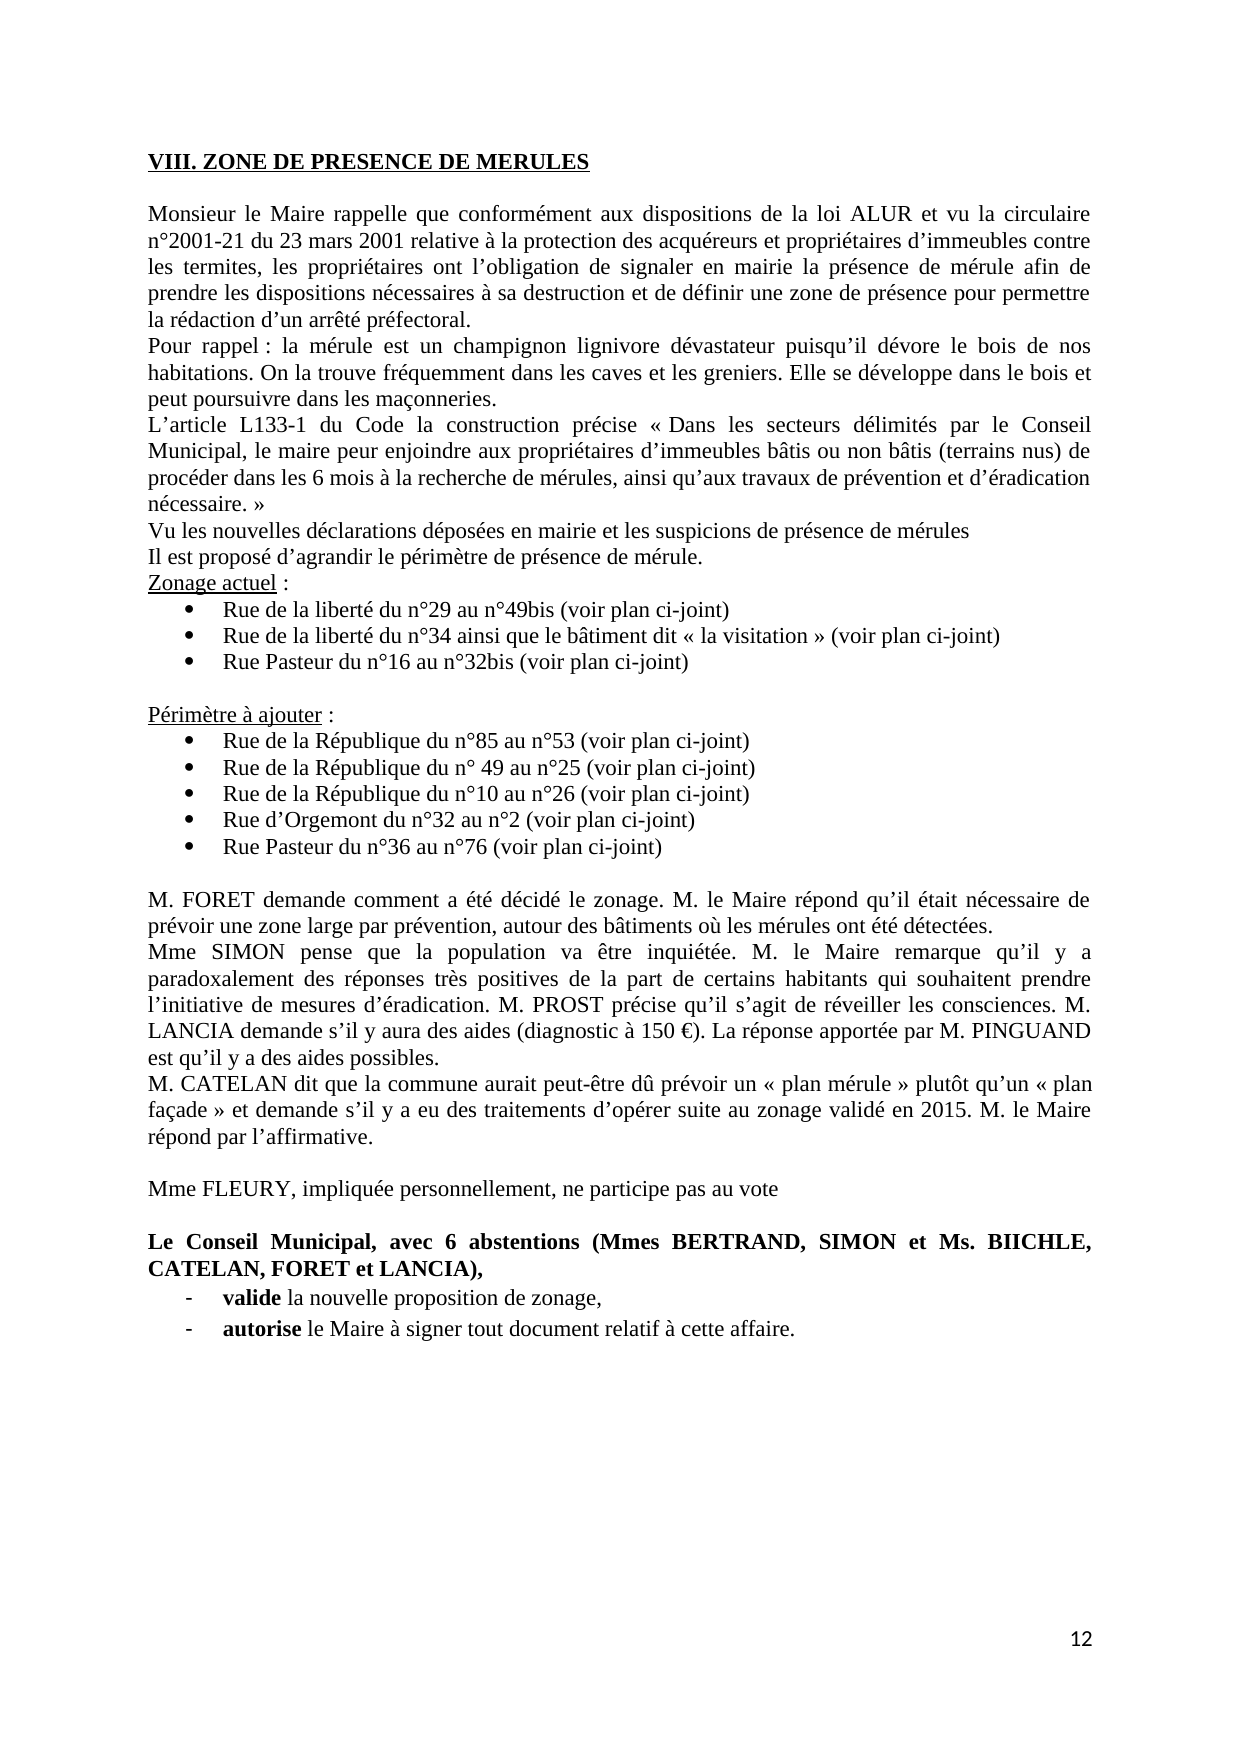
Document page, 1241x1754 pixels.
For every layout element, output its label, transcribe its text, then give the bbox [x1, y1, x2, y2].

text L’article L133-1 du Code la construction précise « Dans les secteurs délimités par le Conseil Municipal, le maire peur enjoindre aux propriétaires d’immeubles bâtis ou non bâtis (terrains nus) de procéder dans les 6 mois à la recherche de mérules, ainsi qu’aux travaux de prévention et d’éradication nécessaire. » [148, 411, 1092, 517]
list Rue de la République du n° 49 au n°25 (voir plan ci-joint) [185, 754, 1092, 780]
text VIII. ZONE DE PRESENCE DE MERULES [148, 148, 1092, 174]
text Pour rappel : la mérule est un champignon lignivore dévastateur puisqu’il dévore le bois de nos habitations. On la trouve fréquemment dans les caves et les greniers. Elle se développe dans le bois et peut poursuivre dans les maçonneries. [148, 332, 1092, 411]
text Mme FLEURY, impliquée personnellement, ne participe pas au vote [148, 1176, 1092, 1202]
list Rue Pasteur du n°16 au n°32bis (voir plan ci-joint) [185, 648, 1092, 675]
list Rue de la République du n°10 au n°26 (voir plan ci-joint) [185, 780, 1092, 807]
text Monsieur le Maire rappelle que conformément aux dispositions de la loi ALUR et vu la circulaire n°2001-21 du 23 mars 2001 relative à la protection des acquéreurs et propriétaires d’immeubles contre les termites, les propriétaires ont l’obligation de signaler en mairie la présence de mérule afin de prendre les dispositions nécessaires à sa destruction et de définir une zone de présence pour permettre la rédaction d’un arrêté préfectoral. [148, 200, 1092, 332]
list Rue de la République du n°85 au n°53 (voir plan ci-joint) [185, 727, 1092, 754]
list autorise le Maire à signer tout document relatif à cette affaire. [185, 1312, 1092, 1343]
text M. FORET demande comment a été décidé le zonage. M. le Maire répond qu’il était nécessaire de prévoir une zone large par prévention, autour des bâtiments où les mérules ont été détectées. [148, 886, 1092, 938]
text Mme SIMON pense que la population va être inquiétée. M. le Maire remarque qu’il y a paradoxalement des réponses très positives de la part de certains habitants qui souhaitent prendre l’initiative de mesures d’éradication. M. PROST précise qu’il s’agit de réveiller les consciences. M. LANCIA demande s’il y aura des aides (diagnostic à 150 €). La réponse apportée par M. PINGUAND est qu’il y a des aides possibles. [148, 938, 1092, 1070]
list Rue Pasteur du n°36 au n°76 (voir plan ci-joint) [185, 833, 1092, 859]
list Rue de la liberté du n°34 ainsi que le bâtiment dit « la visitation » (voir plan ci-joint) [185, 622, 1092, 648]
list valide la nouvelle proposition de zonage, [185, 1281, 1092, 1312]
list Rue de la liberté du n°29 au n°49bis (voir plan ci-joint) [185, 596, 1092, 622]
text Vu les nouvelles déclarations déposées en mairie et les suspicions de présence de mérules [148, 517, 1092, 543]
list Rue d’Orgemont du n°32 au n°2 (voir plan ci-joint) [185, 807, 1092, 833]
text Zonage actuel : [148, 569, 1092, 596]
text Le Conseil Municipal, avec 6 abstentions (Mmes BERTRAND, SIMON et Ms. BIICHLE, CATELAN, FORET et LANCIA), [148, 1228, 1092, 1281]
text Il est proposé d’agrandir le périmètre de présence de mérule. [148, 543, 1092, 569]
text M. CATELAN dit que la commune aurait peut-être dû prévoir un « plan mérule » plutôt qu’un « plan façade » et demande s’il y a eu des traitements d’opérer suite au zonage validé en 2015. M. le Maire répond par l’affirmative. [148, 1070, 1092, 1149]
list Périmètre à ajouter : [148, 701, 1092, 727]
